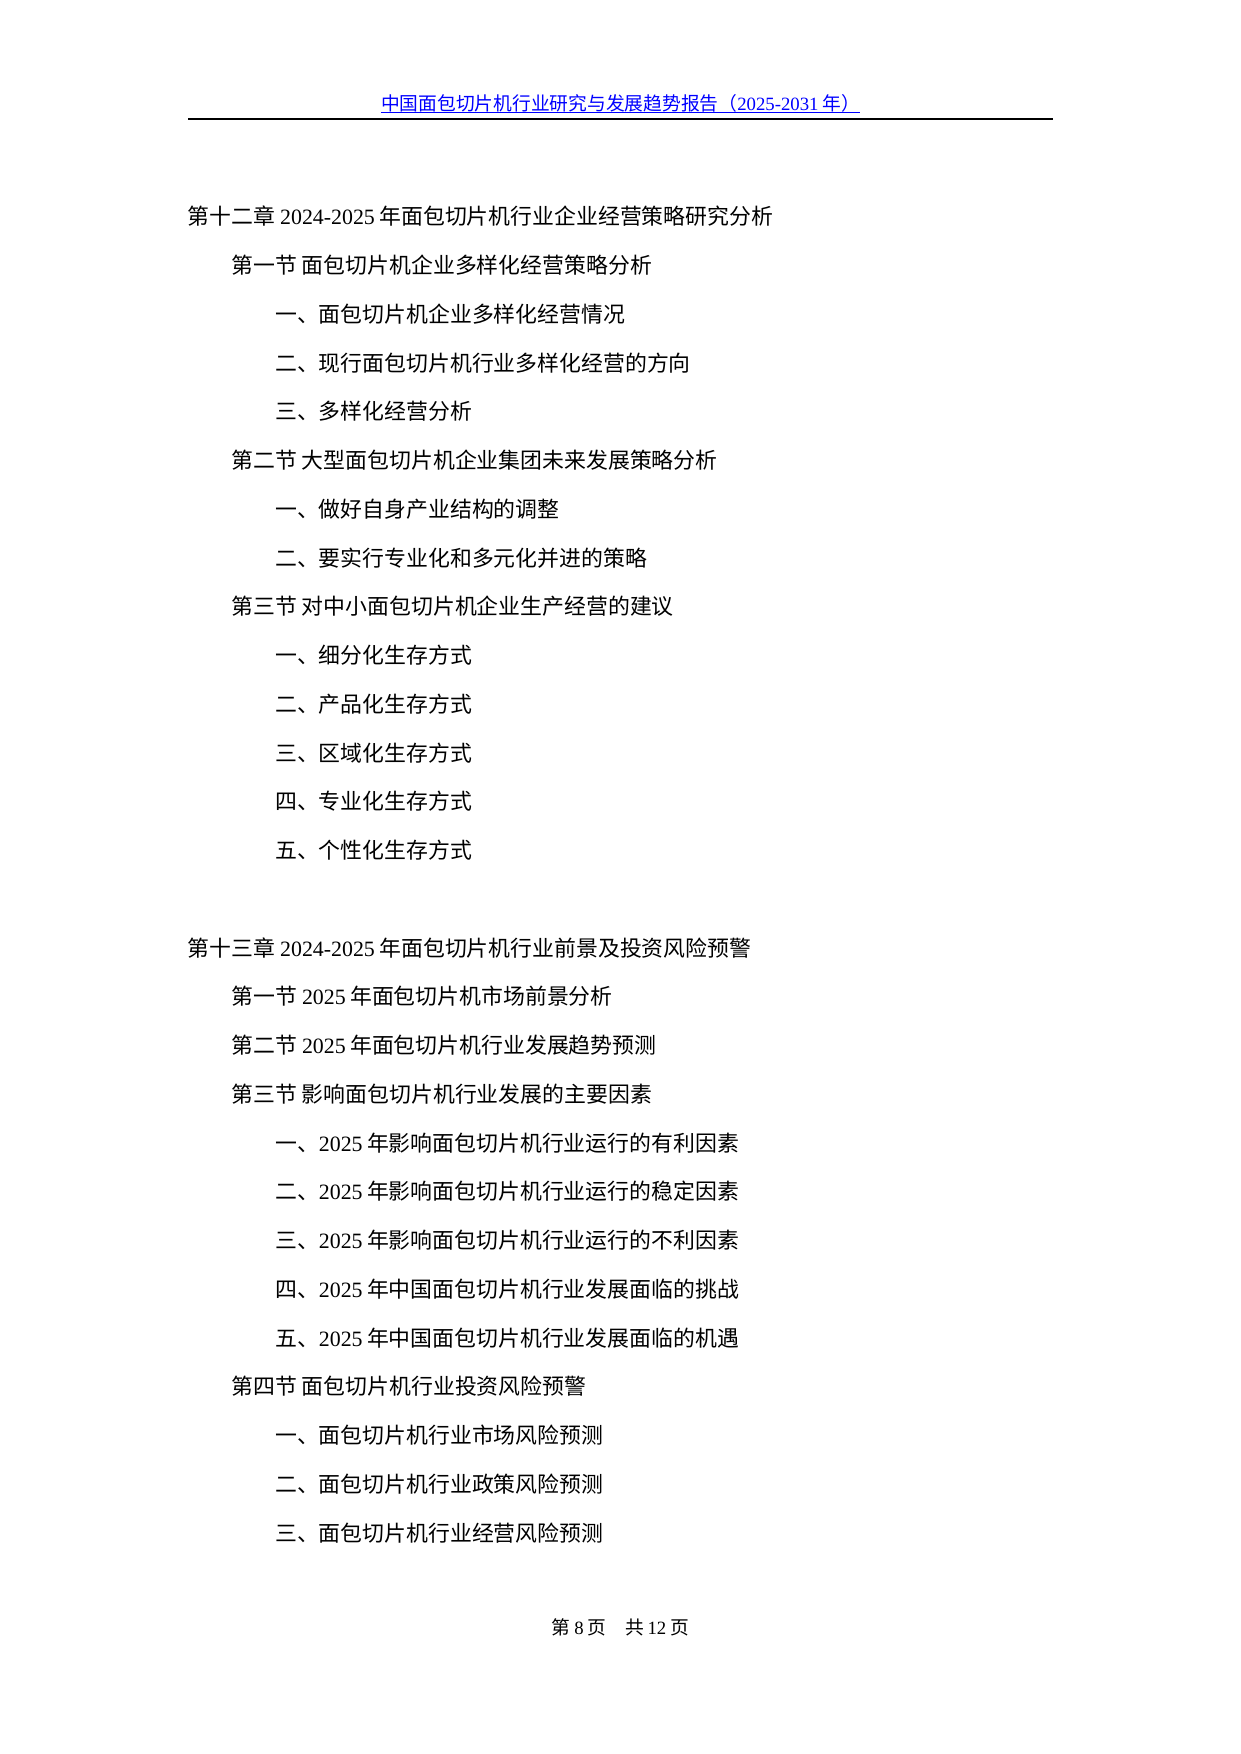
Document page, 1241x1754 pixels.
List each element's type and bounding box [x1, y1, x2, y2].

text [187, 150, 1053, 1548]
